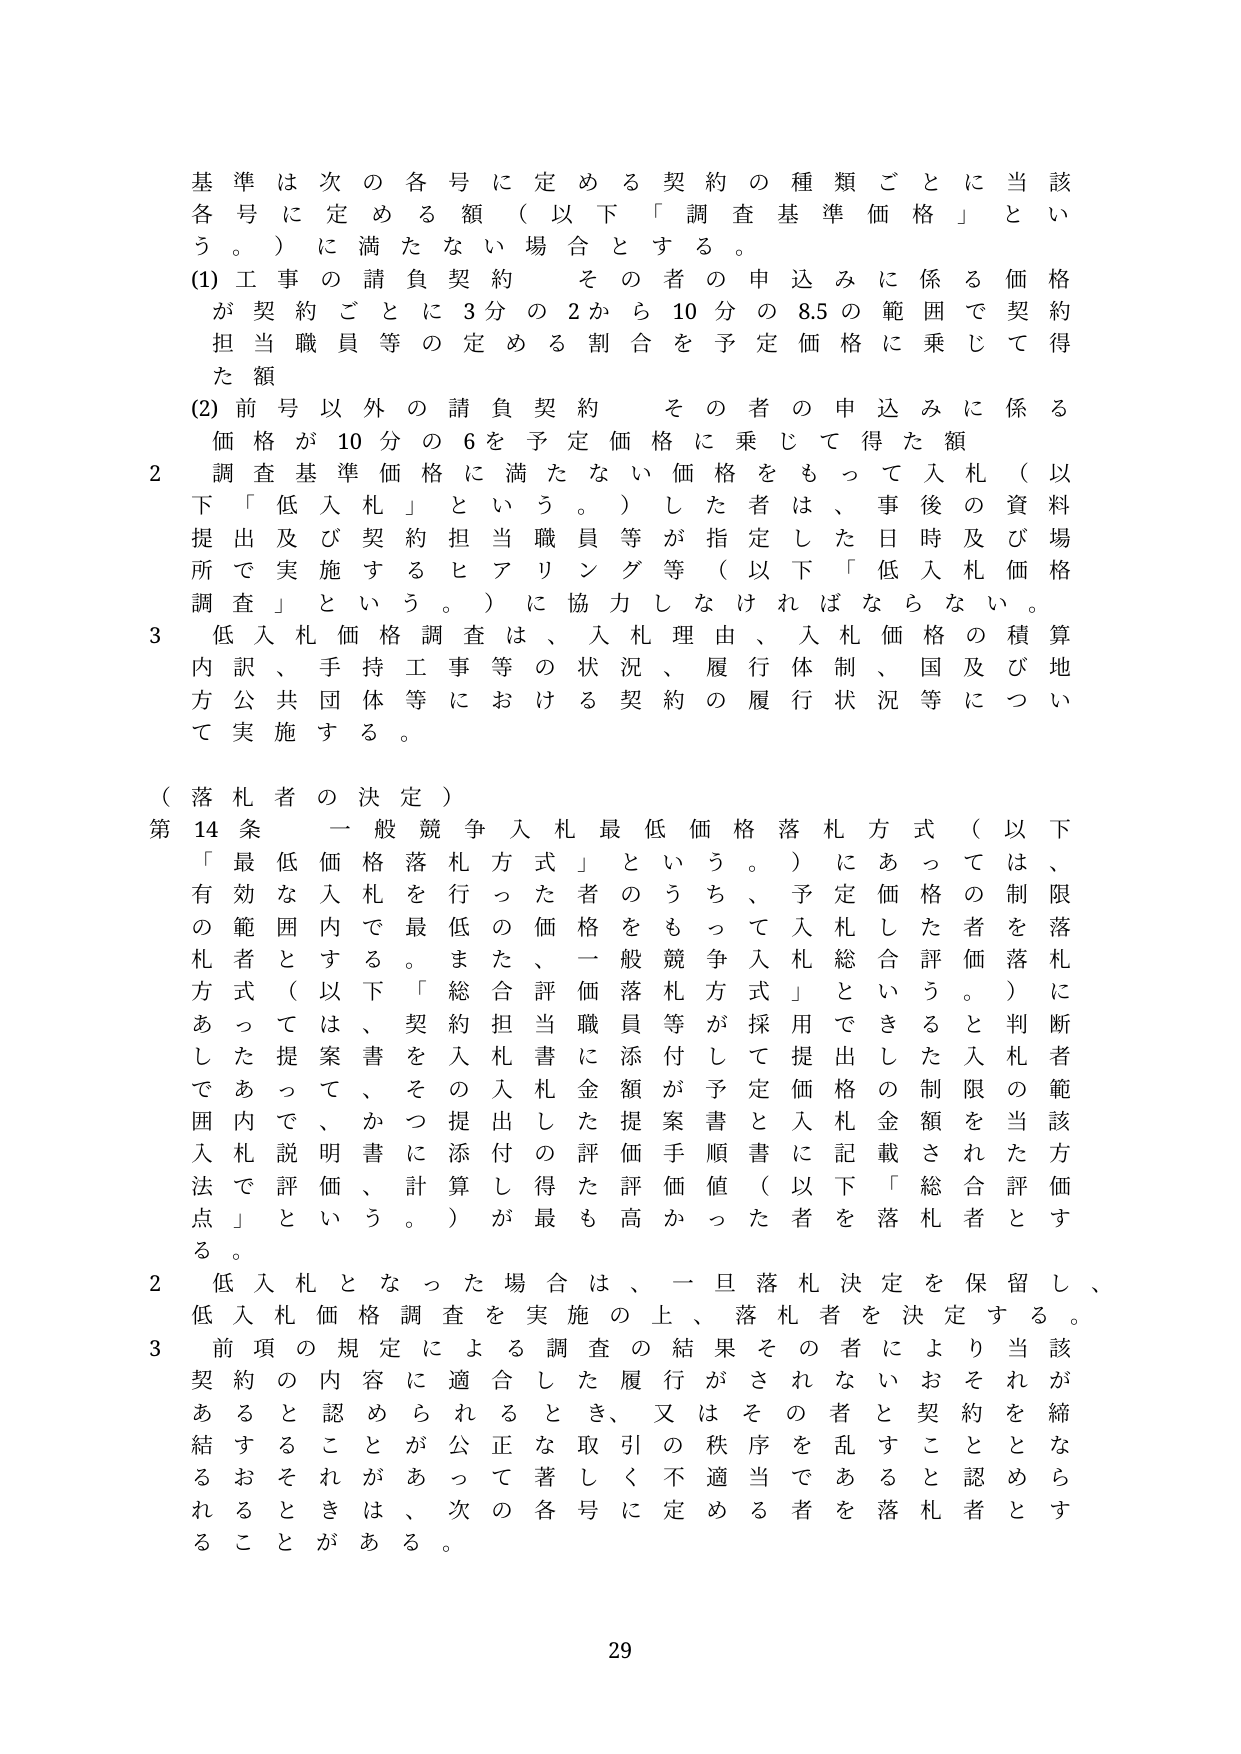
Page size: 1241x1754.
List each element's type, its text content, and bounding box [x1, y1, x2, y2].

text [149, 164, 1091, 261]
text 3 低入札価格調査は、入札理由、入札価格の積算内訳、手持工事等の状況、履行体制、国及び地方公共団体等における契約の履行状況等について実施する。 [149, 618, 1091, 747]
text (1) 工事の請負契約 その者の申込みに係る価格が契約ごとに3分の2から10分の8.5の範囲で契約担当職員等の定める割合を予定価格に乗じて得た額 [170, 261, 1091, 391]
text 2 低入札となった場合は、一旦落札決定を保留し、低入札価格調査を実施の上、落札者を決定する。 [149, 1266, 1091, 1331]
text （落札者の決定） [149, 780, 1091, 812]
text 3 前項の規定による調査の結果その者により当該契約の内容に適合した履行がされないおそれがあると認められるとき、又はその者と契約を締結することが公正な取引の秩序を乱すこととなるおそれがあって著しく不適当であると認められるときは、次の各号に定める者を落札者とすることがある。 [149, 1331, 1091, 1557]
text 2 調査基準価格に満たない価格をもって入札（以下「低入札」という。）した者は、事後の資料提出及び契約担当職員等が指定した日時及び場所で実施するヒアリング等（以下「低入札価格調査」という。）に協力しなければならない。 [149, 456, 1091, 618]
text (2) 前号以外の請負契約 その者の申込みに係る価格が10分の6を予定価格に乗じて得た額 [170, 391, 1091, 456]
text 第14条 一般競争入札最低価格落札方式（以下「最低価格落札方式」という。）にあっては、有効な入札を行った者のうち、予定価格の制限の範囲内で最低の価格をもって入札した者を落札者とする。また、一般競争入札総合評価落札方式（以下「総合評価落札方式」という。）にあっては、契約担当職員等が採用できると判断した提案書を入札書に添付して提出した入札者であって、その入札金額が予定価格の制限の範囲内で、かつ提出した提案書と入札金額を当該入札説明書に添付の評価手順書に記載された方法で評価、計算し得た評価値（以下「総合評価点」という。）が最も高かった者を落札者とする。 [149, 812, 1091, 1266]
